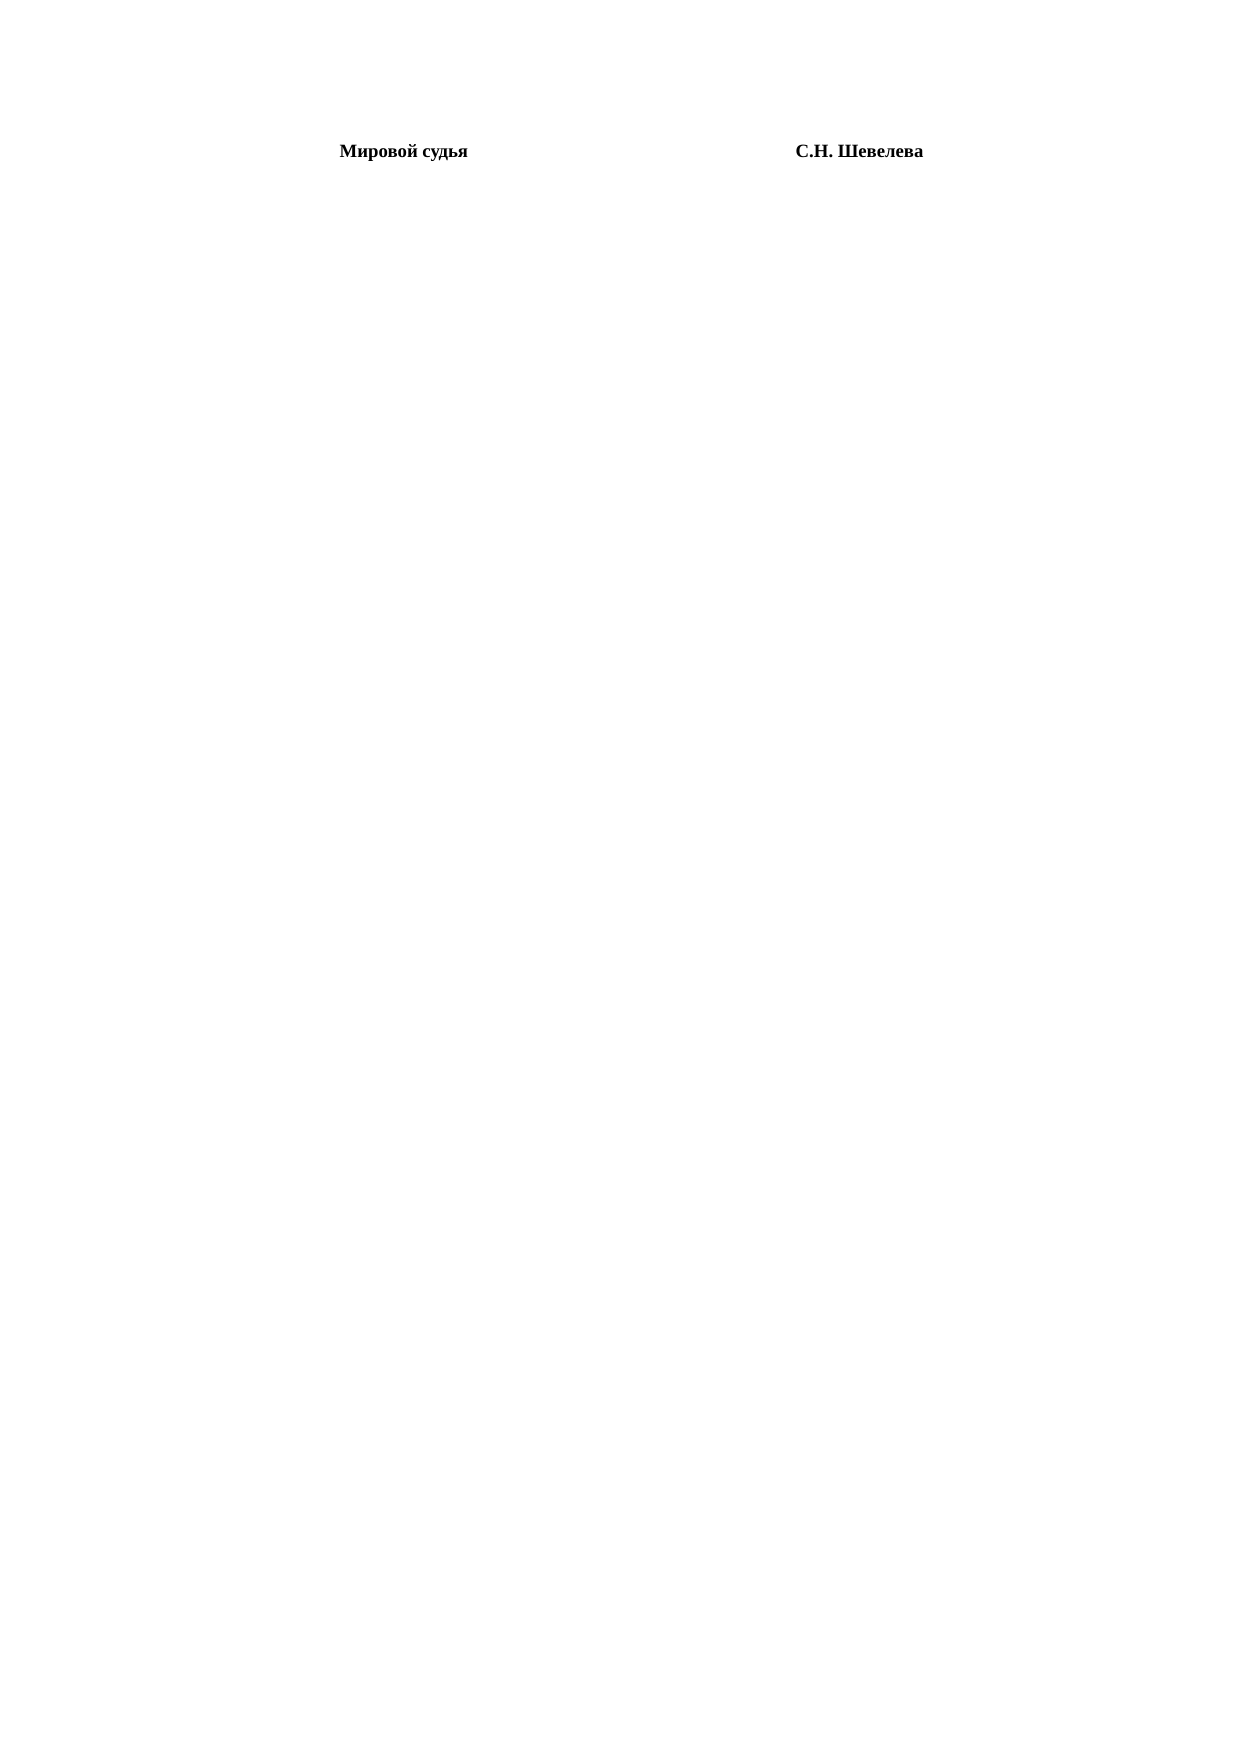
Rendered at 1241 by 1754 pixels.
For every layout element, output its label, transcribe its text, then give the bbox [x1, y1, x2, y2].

text Мировой судья С.Н. Шевелева [118, 140, 1122, 161]
